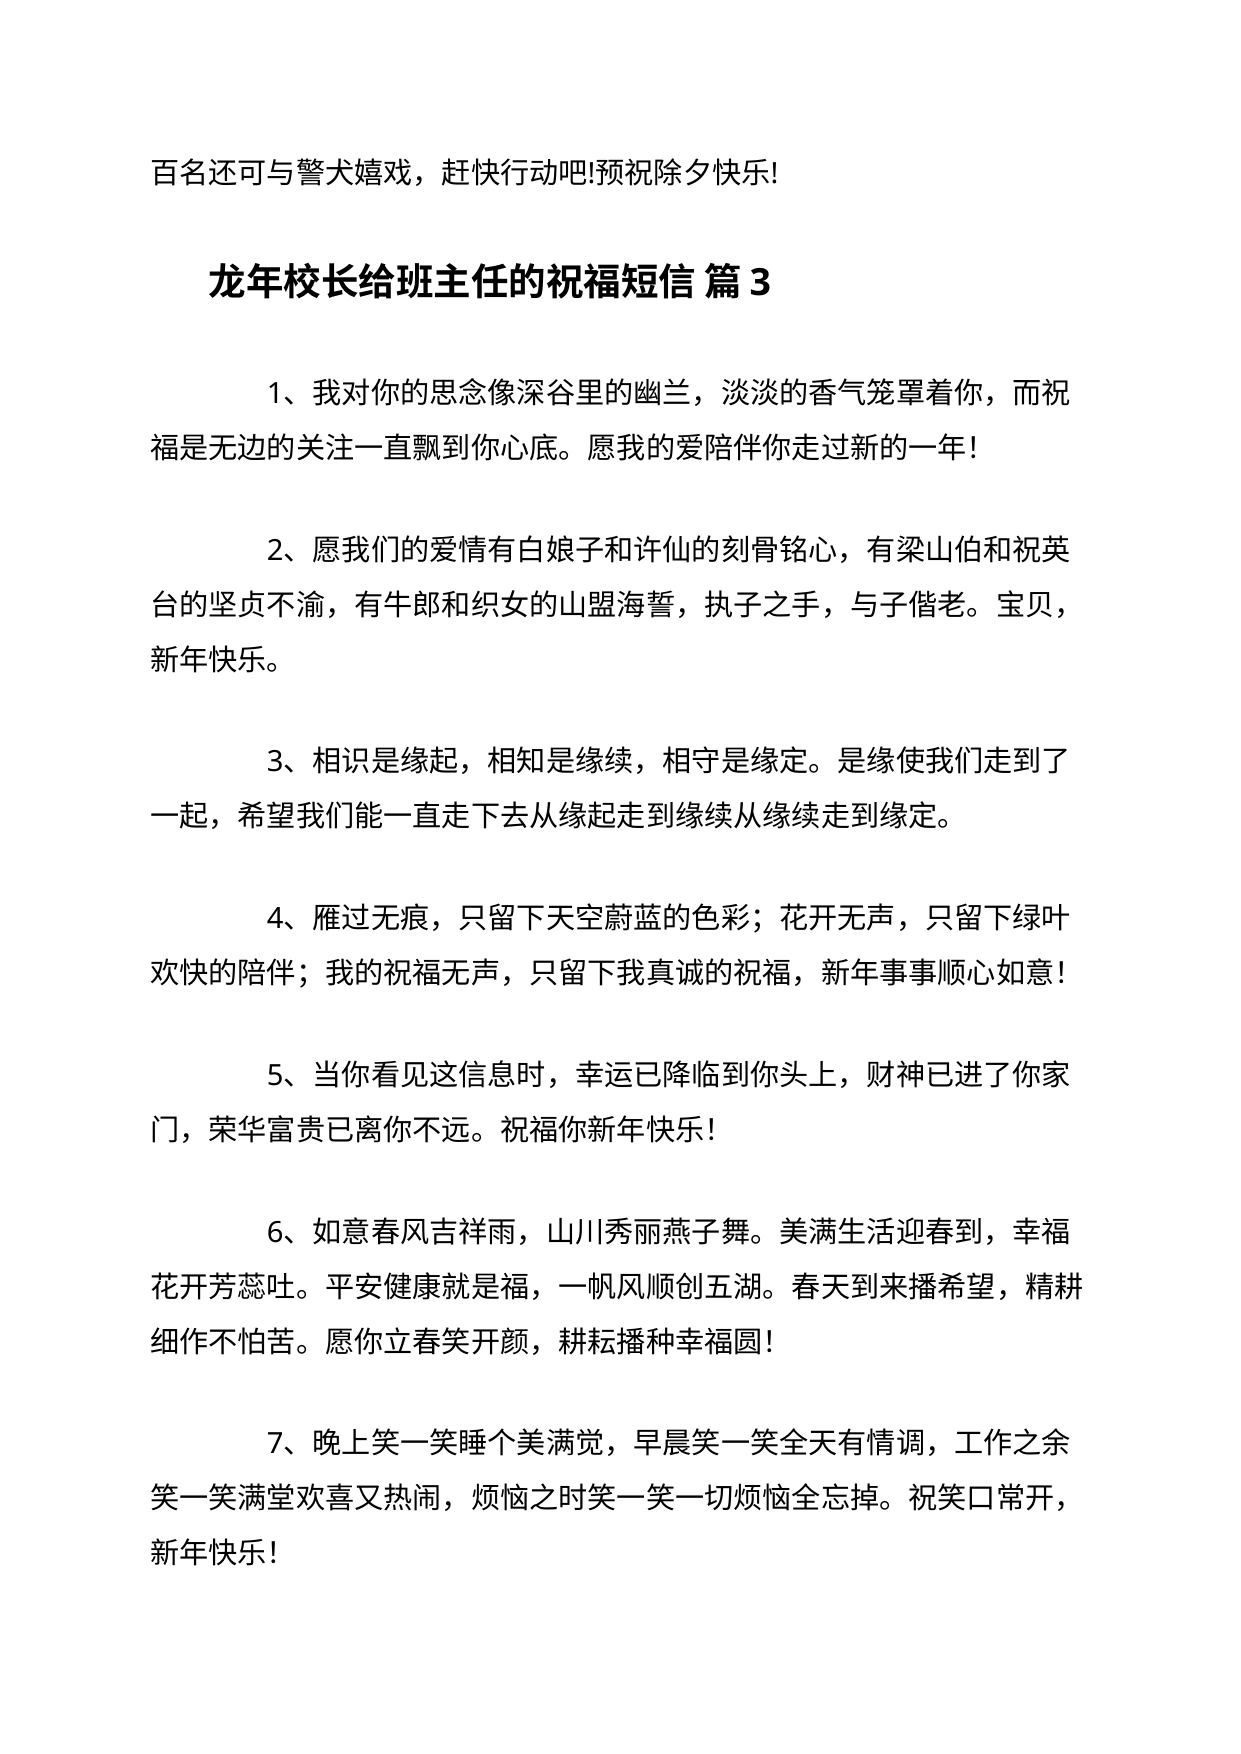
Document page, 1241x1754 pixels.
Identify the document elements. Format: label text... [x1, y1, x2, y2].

text 1、我对你的思念像深谷里的幽兰，淡淡的香气笼罩着你，而祝福是无边的关注一直飘到你心底。愿我的爱陪伴你走过新的一年！ [150, 369, 1090, 467]
text 4、雁过无痕，只留下天空蔚蓝的色彩；花开无声，只留下绿叶欢快的陪伴；我的祝福无声，只留下我真诚的祝福，新年事事顺心如意！ [150, 895, 1090, 992]
text 2、愿我们的爱情有白娘子和许仙的刻骨铭心，有梁山伯和祝英台的坚贞不渝，有牛郎和织女的山盟海誓，执子之手，与子偕老。宝贝，新年快乐。 [150, 526, 1090, 678]
text 6、如意春风吉祥雨，山川秀丽燕子舞。美满生活迎春到，幸福花开芳蕊吐。平安健康就是福，一帆风顺创五湖。春天到来播希望，精耕细作不怕苦。愿你立春笑开颜，耕耘播种幸福圆！ [150, 1208, 1090, 1361]
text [150, 150, 1090, 192]
text 3、相识是缘起，相知是缘续，相守是缘定。是缘使我们走到了一起，希望我们能一直走下去从缘起走到缘续从缘续走到缘定。 [150, 738, 1090, 835]
text 龙年校长给班主任的祝福短信 篇3 [150, 252, 1090, 306]
text 5、当你看见这信息时，幸运已降临到你头上，财神已进了你家门，荣华富贵已离你不远。祝福你新年快乐！ [150, 1052, 1090, 1149]
text 7、晚上笑一笑睡个美满觉，早晨笑一笑全天有情调，工作之余笑一笑满堂欢喜又热闹，烦恼之时笑一笑一切烦恼全忘掉。祝笑口常开，新年快乐！ [150, 1420, 1090, 1572]
